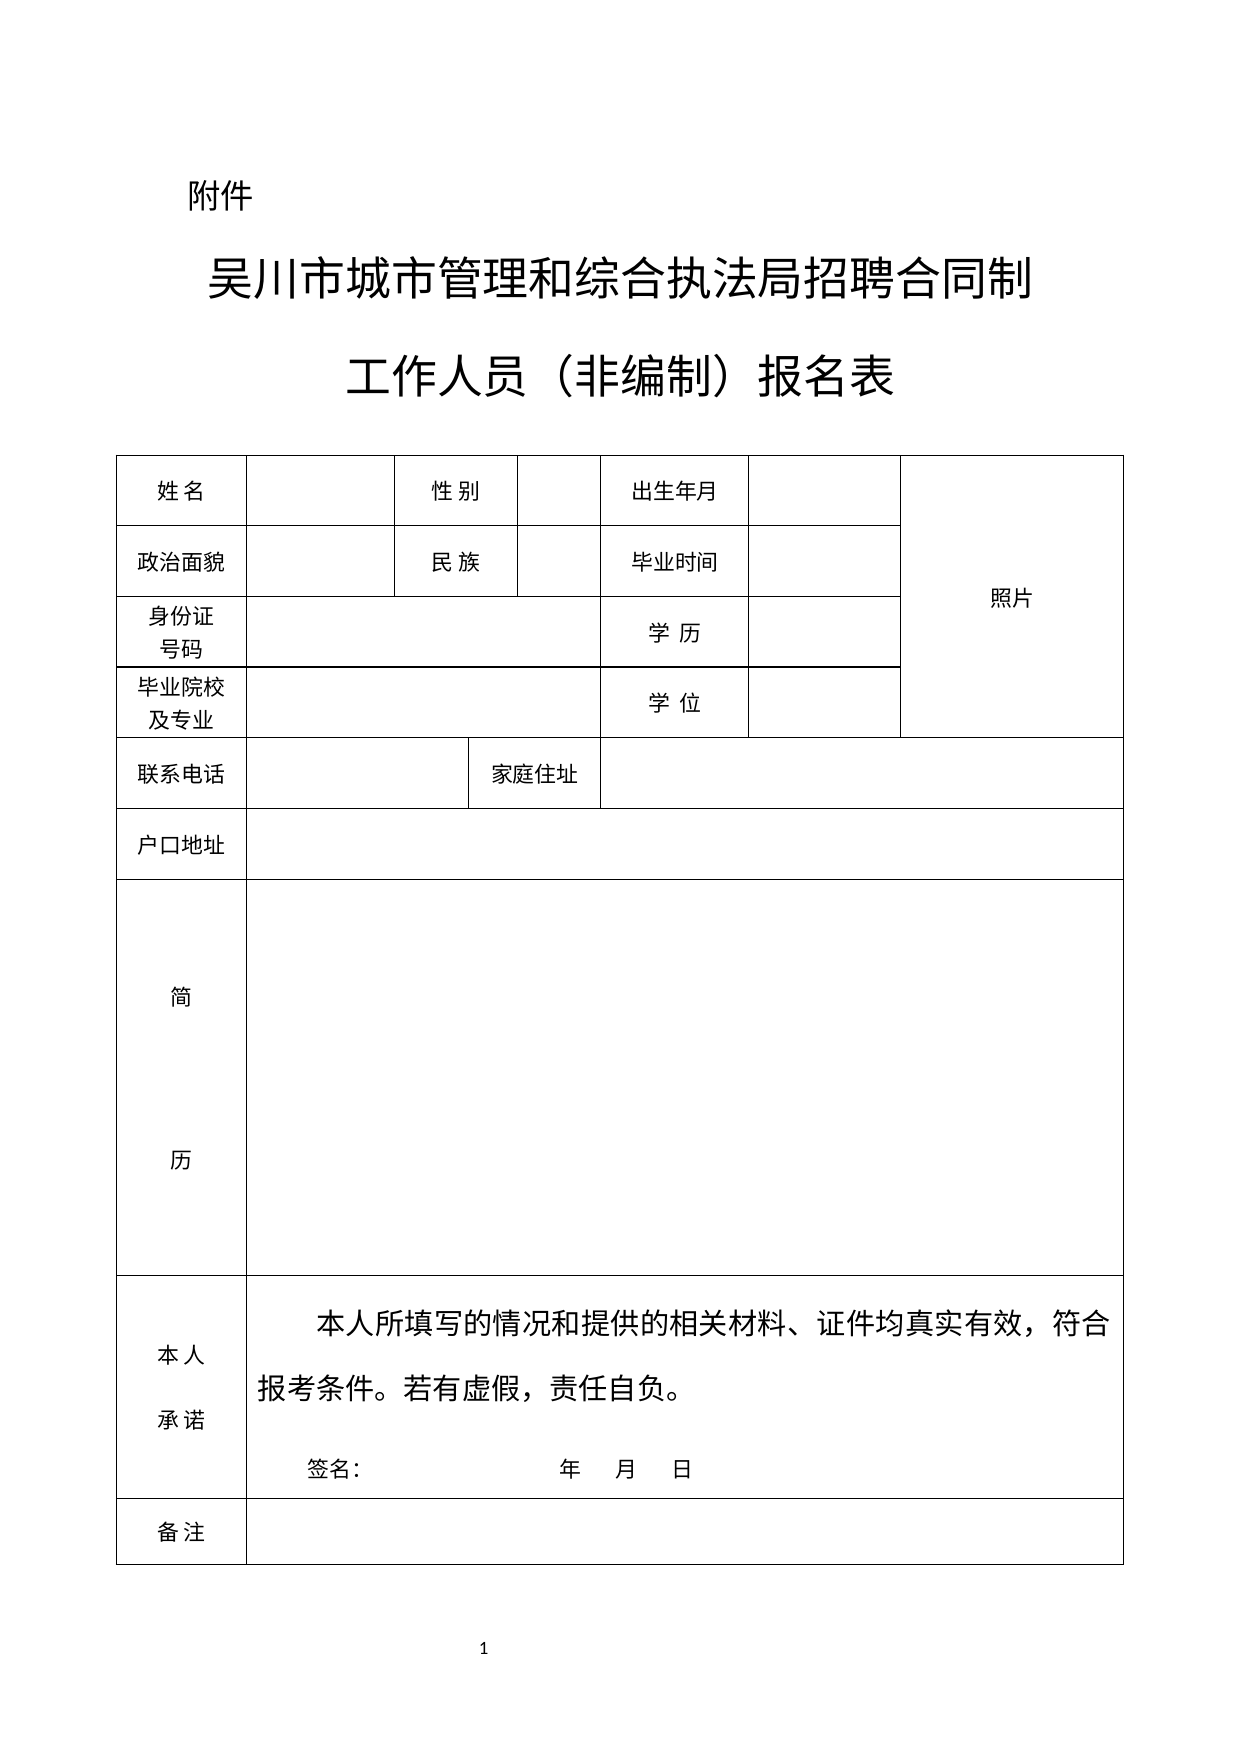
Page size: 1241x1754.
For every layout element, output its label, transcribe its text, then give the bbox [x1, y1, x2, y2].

text 附件 [187, 162, 1053, 227]
table_cell [749, 526, 900, 596]
table_header [749, 456, 900, 525]
table_cell [247, 880, 1123, 1274]
text 吴川市城市管理和综合执法局招聘合同制工作人员（非编制）报名表 [187, 227, 1053, 454]
table_cell 身份证 号码 [117, 597, 246, 666]
table_header [247, 456, 394, 525]
table_cell [247, 526, 394, 596]
table_cell 民 族 [395, 526, 517, 596]
table_cell [247, 597, 600, 666]
table_header [518, 456, 600, 525]
table_header 性 别 [395, 456, 517, 525]
table_header 姓 名 [117, 456, 246, 525]
table_cell 备 注 [117, 1499, 246, 1563]
table_cell 毕业院校及专业 [117, 668, 246, 737]
table_cell 学 位 [601, 668, 748, 737]
table_cell 政治面貌 [117, 526, 246, 596]
table_cell 户口地址 [117, 809, 246, 879]
table_cell 简 历 [117, 880, 246, 1274]
table_cell [247, 809, 1123, 879]
table_cell [749, 668, 900, 737]
table_cell 家庭住址 [469, 738, 600, 808]
table_cell 毕业时间 [601, 526, 748, 596]
table_header 照片 [901, 456, 1123, 737]
table_cell 学 历 [601, 597, 748, 666]
table_cell 联系电话 [117, 738, 246, 808]
table_cell [247, 668, 600, 737]
table_cell [601, 738, 1123, 808]
table_cell [518, 526, 600, 596]
table_cell [749, 597, 900, 666]
table_cell 本 人 承 诺 [117, 1276, 246, 1497]
table_header 出生年月 [601, 456, 748, 525]
table_cell [247, 1499, 1123, 1563]
table_cell [247, 738, 468, 808]
table_cell 本人所填写的情况和提供的相关材料、证件均真实有效，符合报考条件。若有虚假，责任自负。 签名： 年 月 日 [247, 1276, 1123, 1497]
